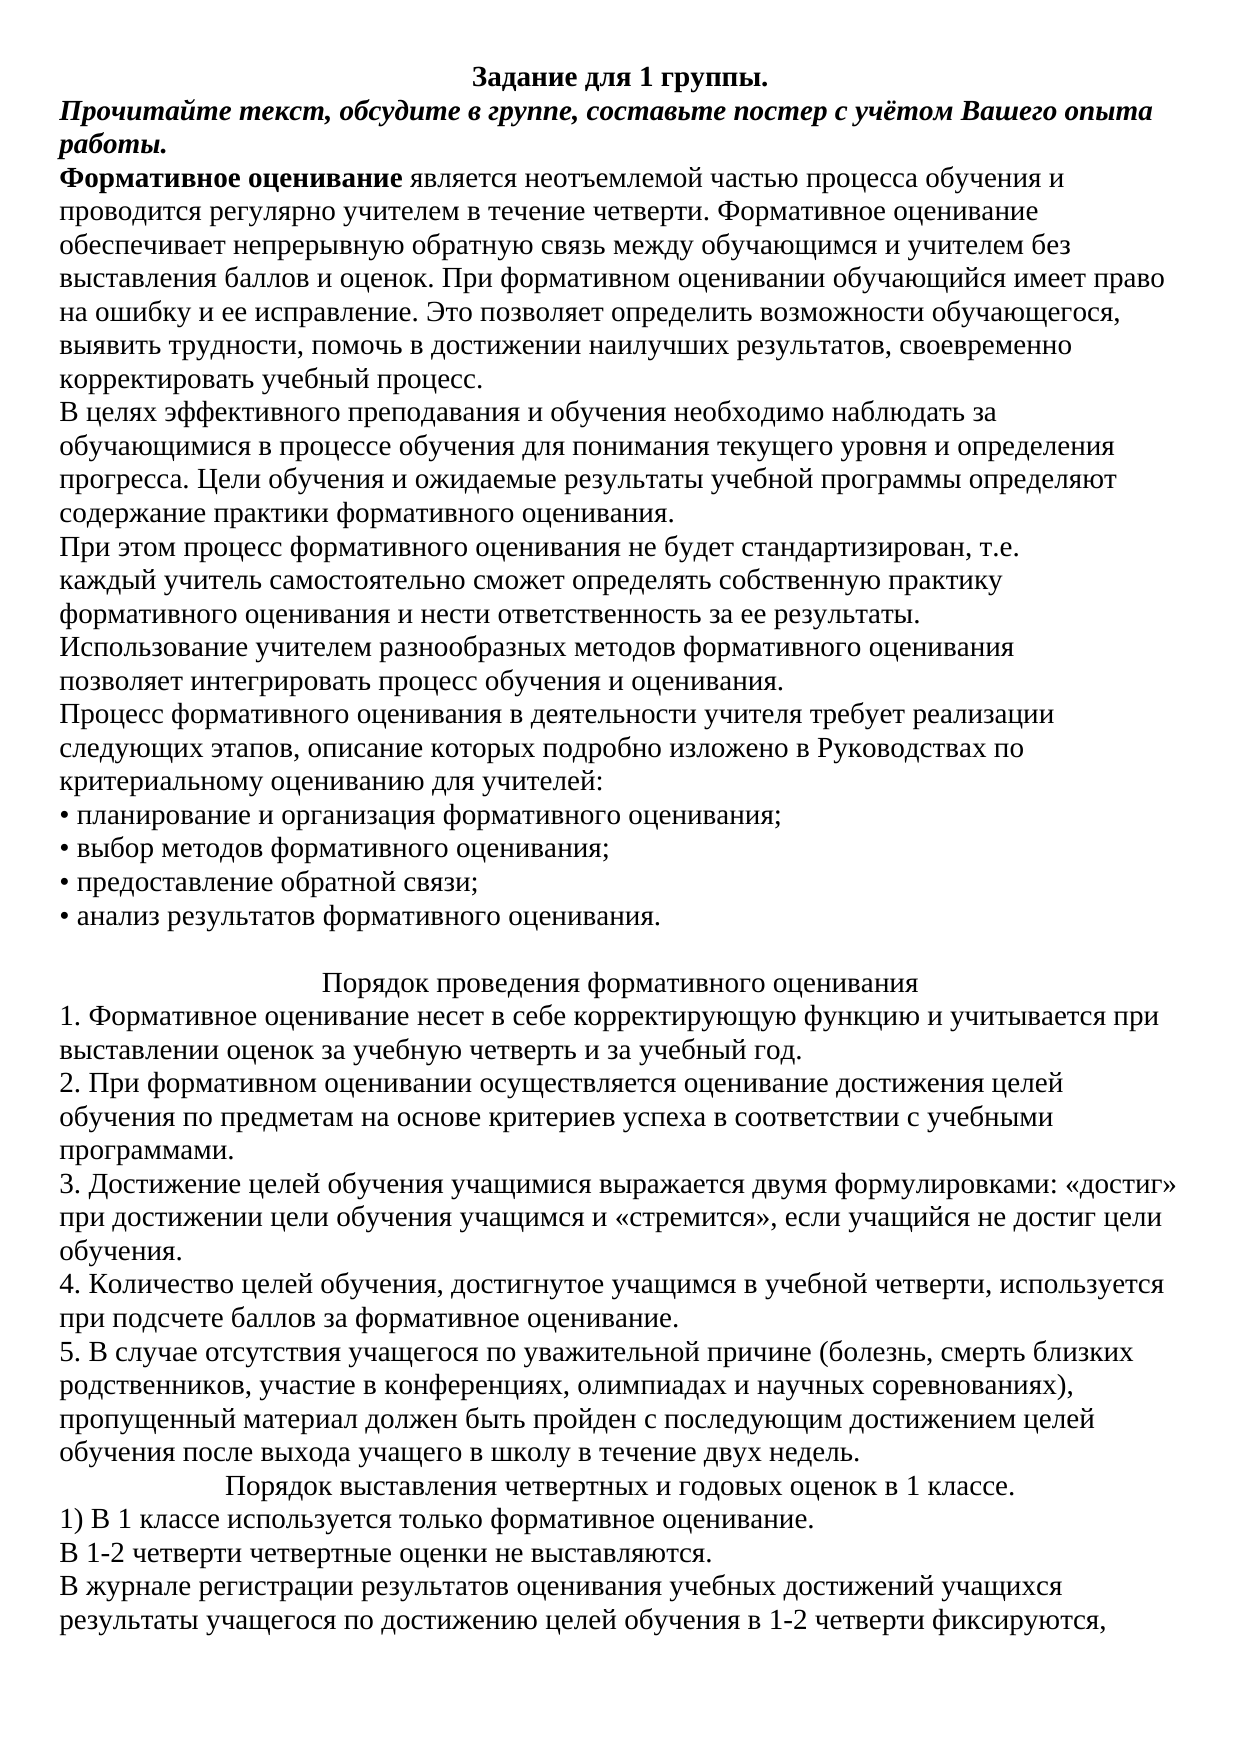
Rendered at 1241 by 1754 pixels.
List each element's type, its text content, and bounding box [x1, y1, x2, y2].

text Задание для 1 группы. [59, 59, 1181, 93]
text Формативное оценивание является неотъемлемой частью процесса обучения и проводится регулярно учителем в течение четверти. Формативное оценивание обеспечивает непрерывную обратную связь между обучающимся и учителем без выставления баллов и оценок. При формативном оценивании обучающийся имеет право на ошибку и ее исправление. Это позволяет определить возможности обучающегося, выявить трудности, помочь в достижении наилучших результатов, своевременно корректировать учебный процесс. [59, 160, 1181, 394]
text Прочитайте текст, обсудите в группе, составьте постер с учётом Вашего опыта работы. [59, 93, 1181, 160]
text 5. В случае отсутствия учащегося по уважительной причине (болезнь, смерть близких родственников, участие в конференциях, олимпиадах и научных соревнованиях), пропущенный материал должен быть пройден с последующим достижением целей обучения после выхода учащего в школу в течение двух недель. [59, 1334, 1181, 1468]
text 4. Количество целей обучения, достигнутое учащимся в учебной четверти, используется при подсчете баллов за формативное оценивание. [59, 1267, 1181, 1334]
text позволяет интегрировать процесс обучения и оценивания. [59, 663, 1181, 696]
text В целях эффективного преподавания и обучения необходимо наблюдать за обучающимися в процессе обучения для понимания текущего уровня и определения прогресса. Цели обучения и ожидаемые результаты учебной программы определяют содержание практики формативного оценивания. [59, 394, 1181, 529]
text 1) В 1 классе используется только формативное оценивание. [59, 1501, 1181, 1535]
text При этом процесс формативного оценивания не будет стандартизирован, т.е. [59, 529, 1181, 562]
text 1. Формативное оценивание несет в себе корректирующую функцию и учитывается при выставлении оценок за учебную четверть и за учебный год. [59, 998, 1181, 1065]
text 3. Достижение целей обучения учащимися выражается двумя формулировками: «достиг» при достижении цели обучения учащимся и «стремится», если учащийся не достиг цели обучения. [59, 1166, 1181, 1267]
text Процесс формативного оценивания в деятельности учителя требует реализации следующих этапов, описание которых подробно изложено в Руководствах по критериальному оцениванию для учителей: [59, 696, 1181, 797]
text • выбор методов формативного оценивания; [59, 831, 1181, 864]
text Порядок проведения формативного оценивания [59, 965, 1181, 998]
text Использование учителем разнообразных методов формативного оценивания [59, 629, 1181, 663]
text 2. При формативном оценивании осуществляется оценивание достижения целей обучения по предметам на основе критериев успеха в соответствии с учебными программами. [59, 1065, 1181, 1166]
text • предоставление обратной связи; [59, 864, 1181, 898]
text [59, 1568, 1181, 1636]
text Порядок выставления четвертных и годовых оценок в 1 классе. [59, 1468, 1181, 1501]
text каждый учитель самостоятельно сможет определять собственную практику [59, 562, 1181, 596]
text • планирование и организация формативного оценивания; [59, 797, 1181, 831]
text • анализ результатов формативного оценивания. [59, 898, 1181, 931]
text формативного оценивания и нести ответственность за ее результаты. [59, 596, 1181, 629]
text В 1-2 четверти четвертные оценки не выставляются. [59, 1535, 1181, 1568]
